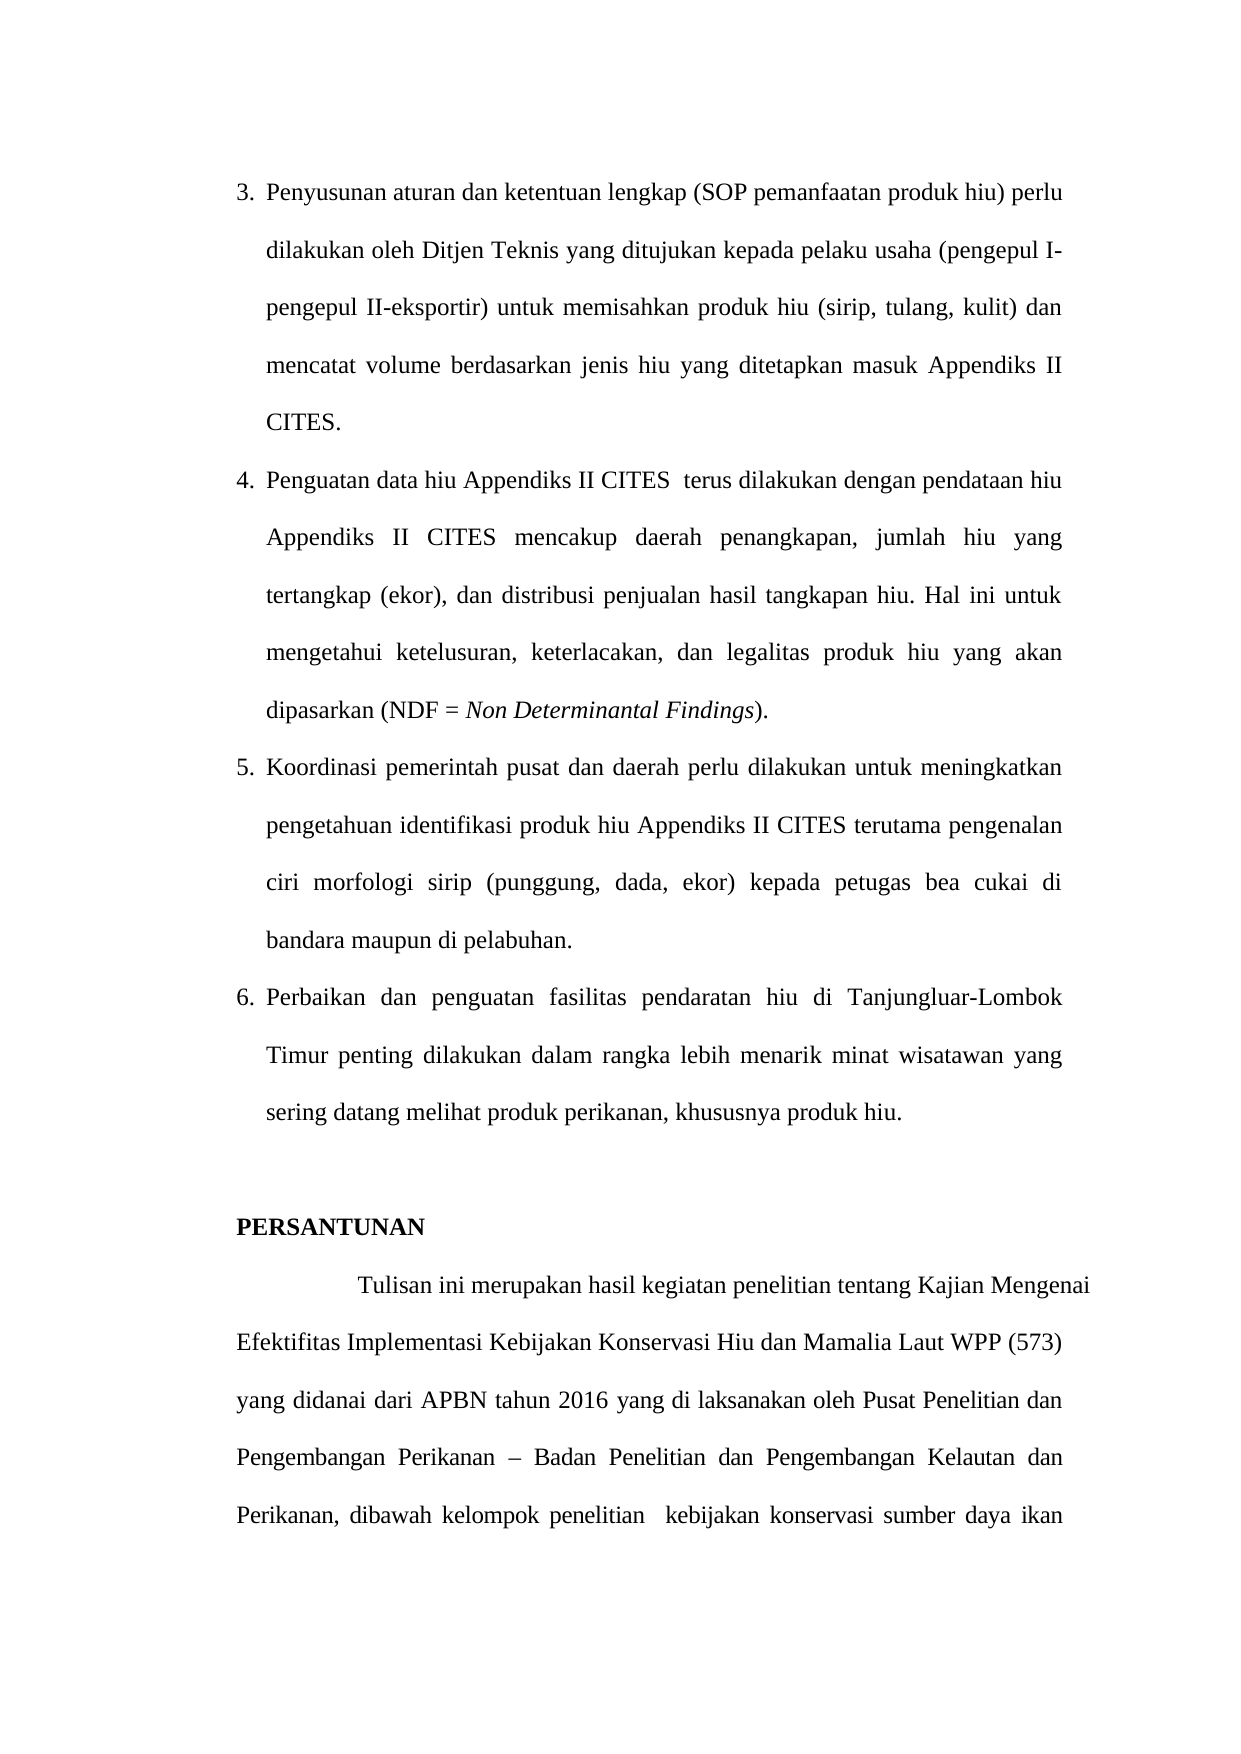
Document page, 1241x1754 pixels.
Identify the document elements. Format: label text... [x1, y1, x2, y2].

list Penguatan data hiu Appendiks II CITES terus dilakukan dengan pendataan hiu Appendiks II CITES mencakup daerah penangkapan, jumlah hiu yang tertangkap (ekor), dan distribusi penjualan hasil tangkapan hiu. Hal ini untuk mengetahui ketelusuran, keterlacakan, dan legalitas produk hiu yang akan dipasarkan (NDF = Non Determinantal Findings). [236, 465, 1063, 723]
list Penyusunan aturan dan ketentuan lengkap (SOP pemanfaatan produk hiu) perlu dilakukan oleh Ditjen Teknis yang ditujukan kepada pelaku usaha (pengepul I-pengepul II-eksportir) untuk memisahkan produk hiu (sirip, tulang, kulit) dan mencatat volume berdasarkan jenis hiu yang ditetapkan masuk Appendiks II CITES. [236, 177, 1063, 436]
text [236, 1270, 1063, 1528]
list Perbaikan dan penguatan fasilitas pendaratan hiu di Tanjungluar-Lombok Timur penting dilakukan dalam rangka lebih menarik minat wisatawan yang sering datang melihat produk perikanan, khususnya produk hiu. [236, 982, 1063, 1126]
text PERSANTUNAN [236, 1212, 1063, 1241]
list Koordinasi pemerintah pusat dan daerah perlu dilakukan untuk meningkatkan pengetahuan identifikasi produk hiu Appendiks II CITES terutama pengenalan ciri morfologi sirip (punggung, dada, ekor) kepada petugas bea cukai di bandara maupun di pelabuhan. [236, 752, 1063, 953]
